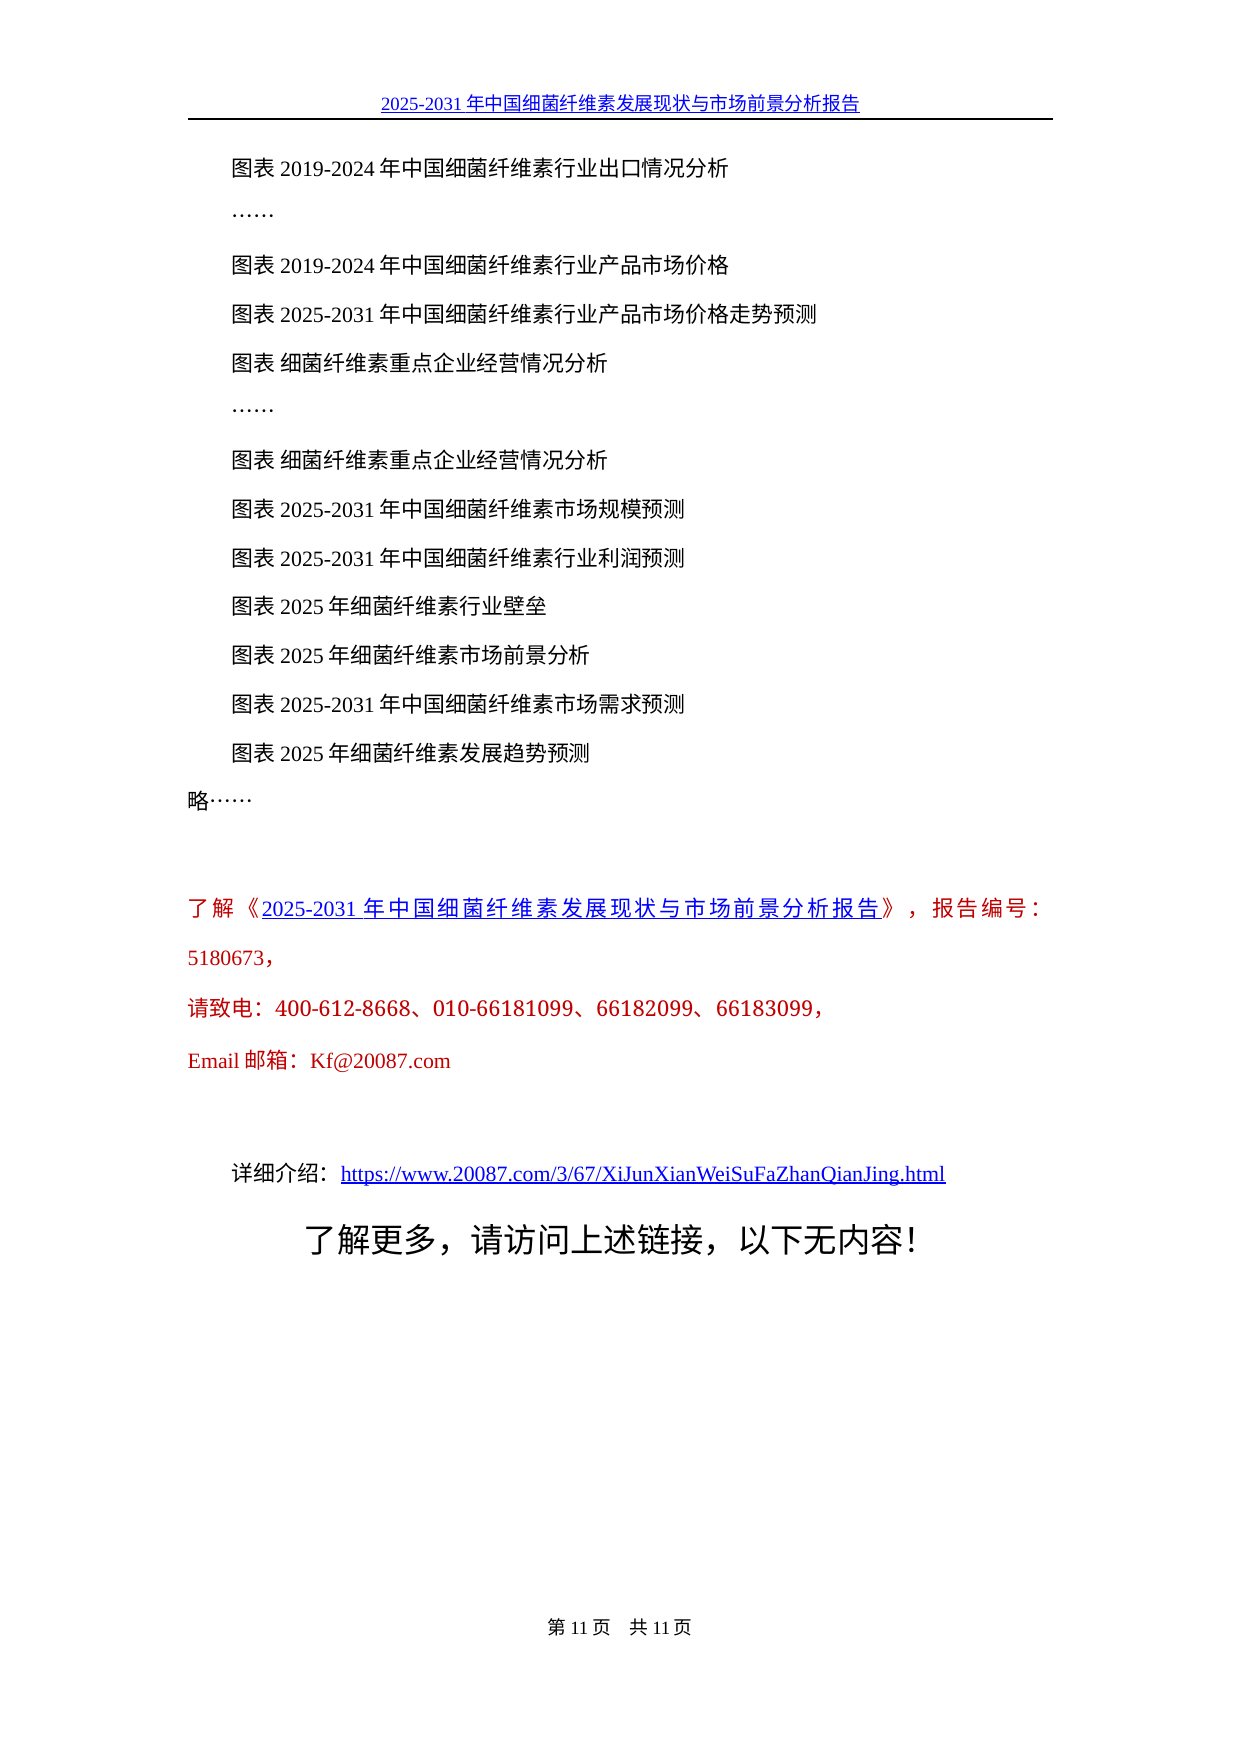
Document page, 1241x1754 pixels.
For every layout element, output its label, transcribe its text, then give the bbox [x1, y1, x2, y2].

text 详细介绍：https://www.20087.com/3/67/XiJunXianWeiSuFaZhanQianJing.html [187, 1155, 1053, 1188]
text Email邮箱：Kf@20087.com [187, 1042, 1053, 1075]
title 了解更多，请访问上述链接，以下无内容！ [187, 1205, 1053, 1270]
text 请致电：400-612-8668、010-66181099、66182099、66183099， [187, 991, 1053, 1023]
text 了解《2025-2031年中国细菌纤维素发展现状与市场前景分析报告》，报告编号：5180673， [187, 890, 1053, 972]
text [187, 150, 1053, 816]
